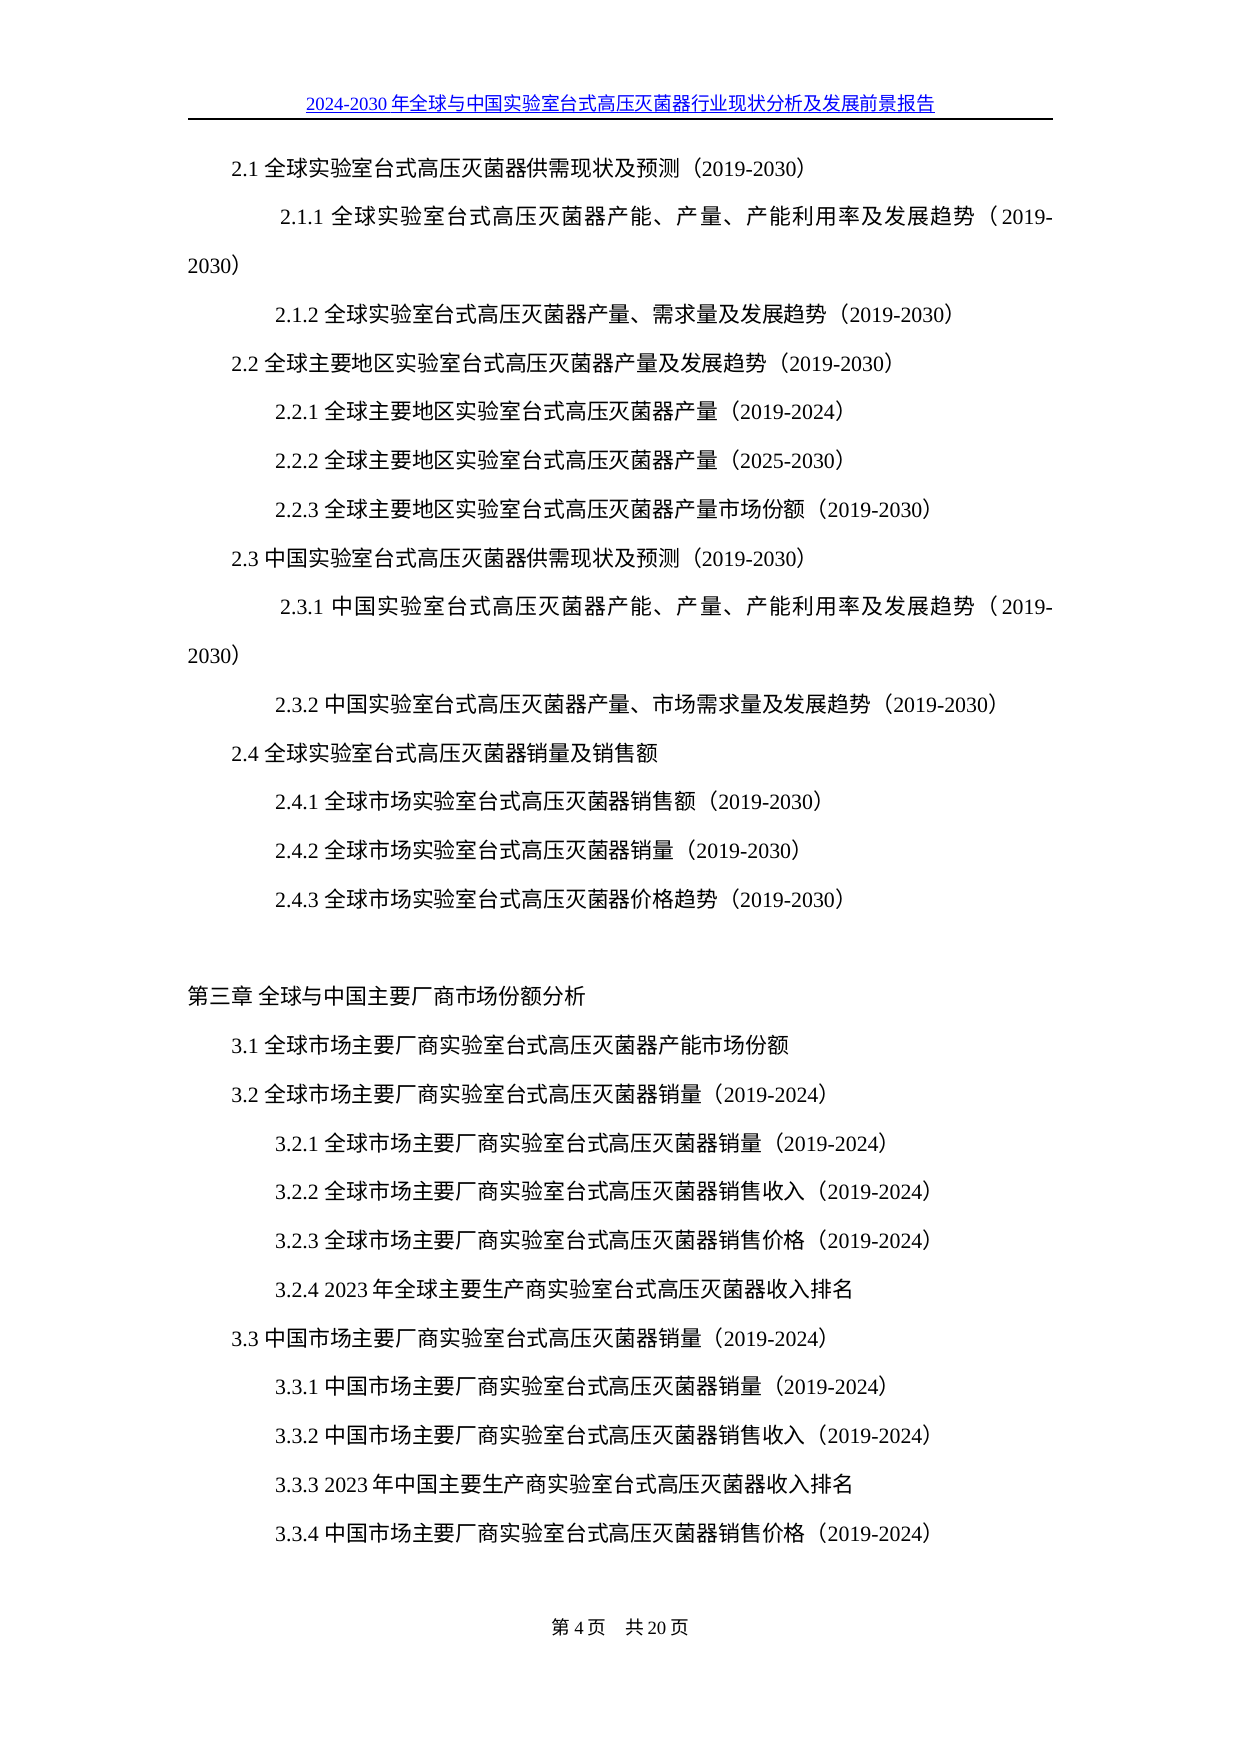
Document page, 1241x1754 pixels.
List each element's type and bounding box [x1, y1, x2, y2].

text [187, 150, 1053, 1548]
